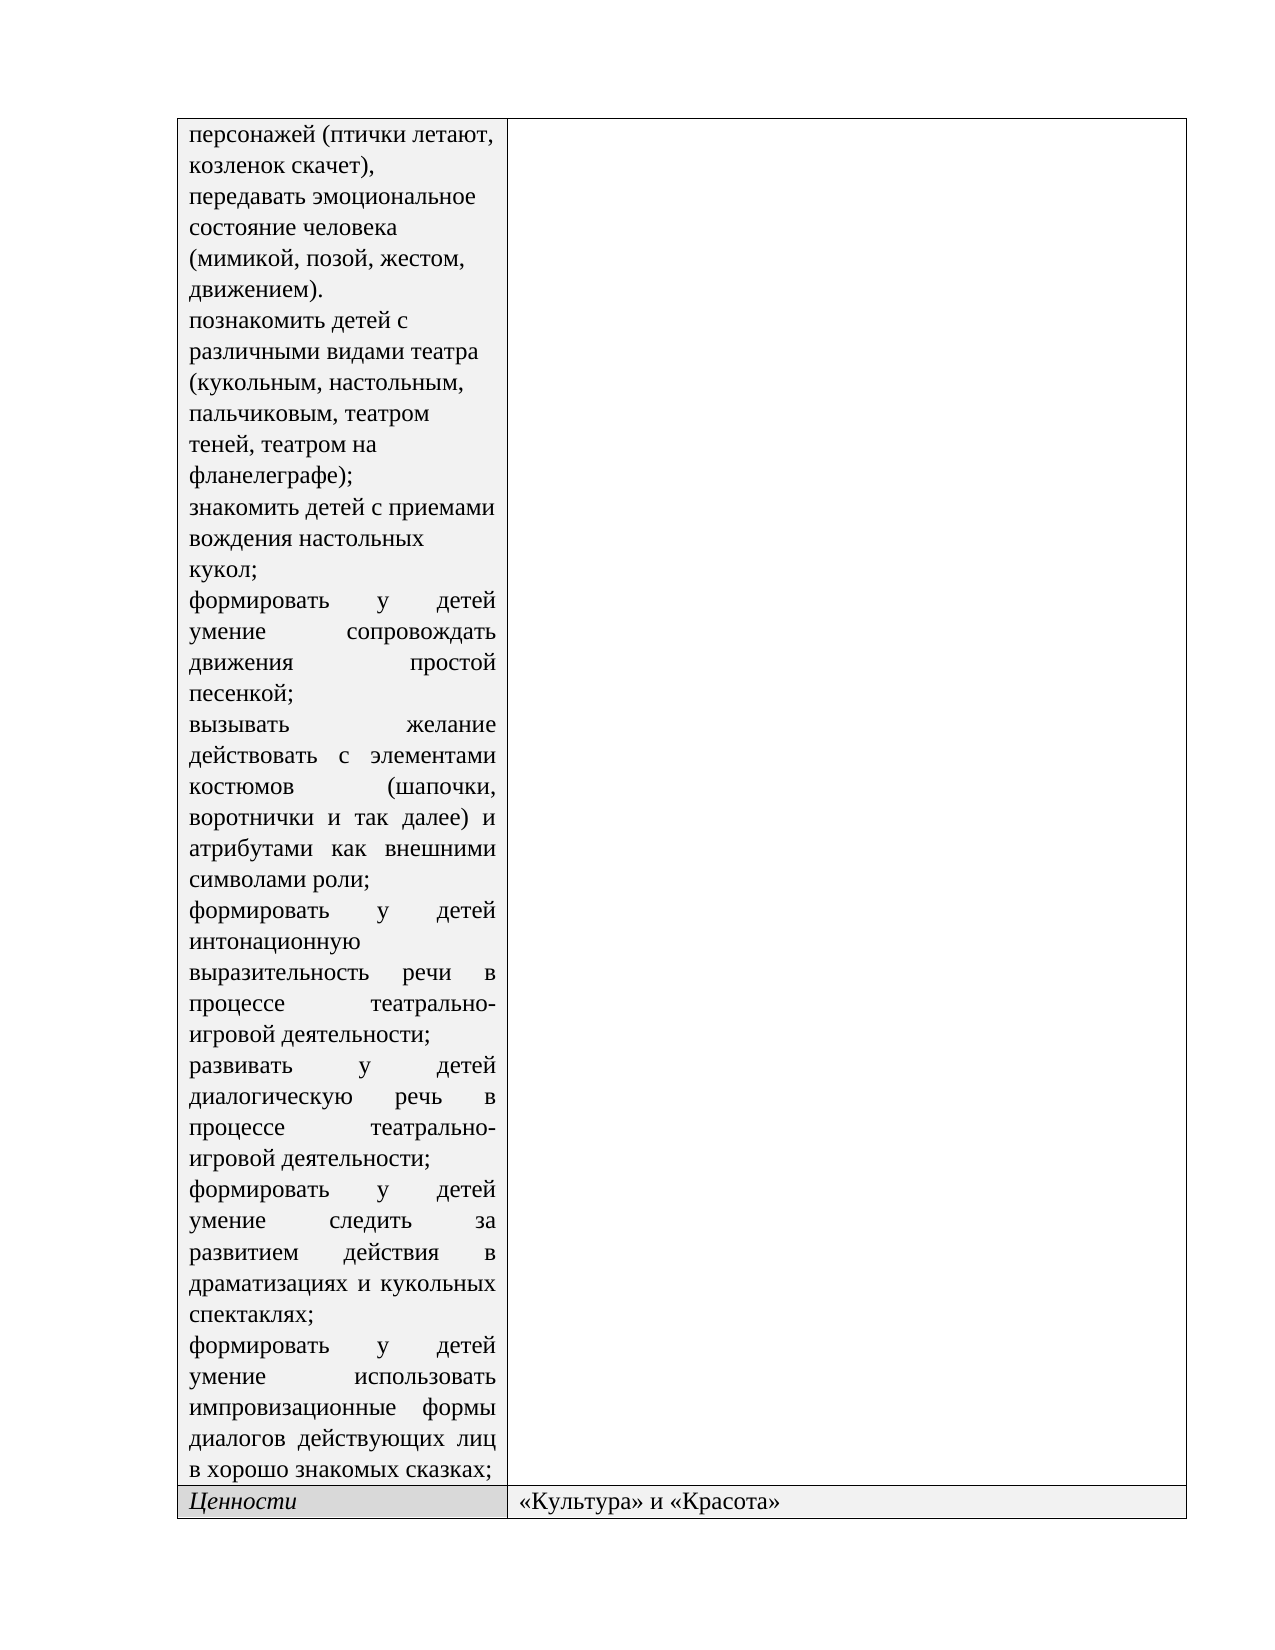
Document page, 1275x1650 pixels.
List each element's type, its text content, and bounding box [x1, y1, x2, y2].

table_cell Ценности [178, 1486, 507, 1517]
table_cell «Культура» и «Красота» [508, 1486, 1186, 1517]
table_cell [178, 119, 507, 1485]
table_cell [508, 119, 1186, 1485]
